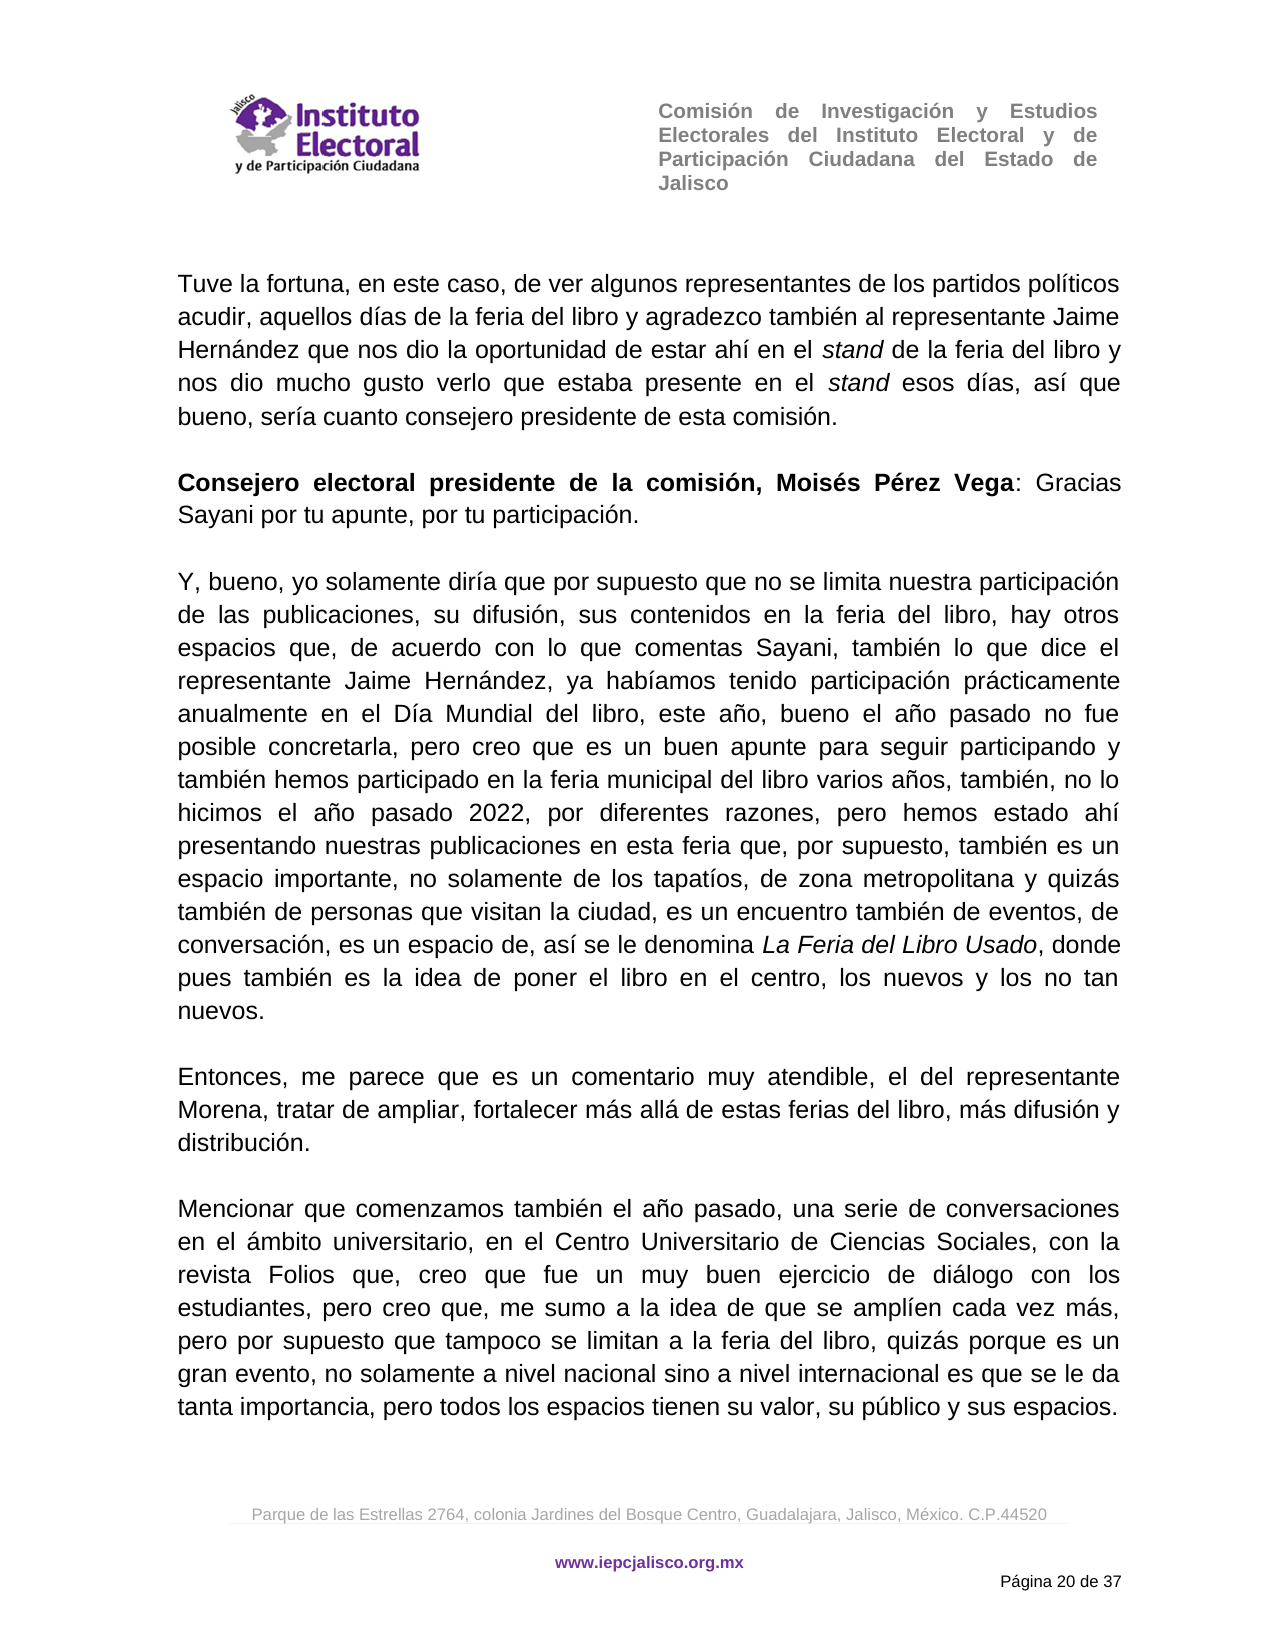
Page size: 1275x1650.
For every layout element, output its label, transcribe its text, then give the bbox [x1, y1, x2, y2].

text Mencionar que comenzamos también el año pasado, una serie de conversaciones en el ámbito universitario, en el Centro Universitario de Ciencias Sociales, con la revista Folios que, creo que fue un muy buen ejercicio de diálogo con los estudiantes, pero creo que, me sumo a la idea de que se amplíen cada vez más, pero por supuesto que tampoco se limitan a la feria del libro, quizás porque es un gran evento, no solamente a nivel nacional sino a nivel internacional es que se le da tanta importancia, pero todos los espacios tienen su valor, su público y sus espacios. [177, 1194, 1121, 1421]
text Entonces, me parece que es un comentario muy atendible, el del representante Morena, tratar de ampliar, fortalecer más allá de estas ferias del libro, más difusión y distribución. [177, 1062, 1121, 1157]
picture [200, 70, 448, 196]
text Consejero electoral presidente de la comisión, Moisés Pérez Vega: Gracias Sayani por tu apunte, por tu participación. [177, 467, 1121, 529]
text Y, bueno, yo solamente diría que por supuesto que no se limita nuestra participación de las publicaciones, su difusión, sus contenidos en la feria del libro, hay otros espacios que, de acuerdo con lo que comentas Sayani, también lo que dice el representante Jaime Hernández, ya habíamos tenido participación prácticamente anualmente en el Día Mundial del libro, este año, bueno el año pasado no fue posible concretarla, pero creo que es un buen apunte para seguir participando y también hemos participado en la feria municipal del libro varios años, también, no lo hicimos el año pasado 2022, por diferentes razones, pero hemos estado ahí presentando nuestras publicaciones en esta feria que, por supuesto, también es un espacio importante, no solamente de los tapatíos, de zona metropolitana y quizás también de personas que visitan la ciudad, es un encuentro también de eventos, de conversación, es un espacio de, así se le denomina La Feria del Libro Usado, donde pues también es la idea de poner el libro en el centro, los nuevos y los no tan nuevos. [177, 567, 1121, 1024]
text Tuve la fortuna, en este caso, de ver algunos representantes de los partidos políticos acudir, aquellos días de la feria del libro y agradezco también al representante Jaime Hernández que nos dio la oportunidad de estar ahí en el stand de la feria del libro y nos dio mucho gusto verlo que estaba presente en el stand esos días, así que bueno, sería cuanto consejero presidente de esta comisión. [177, 269, 1121, 430]
